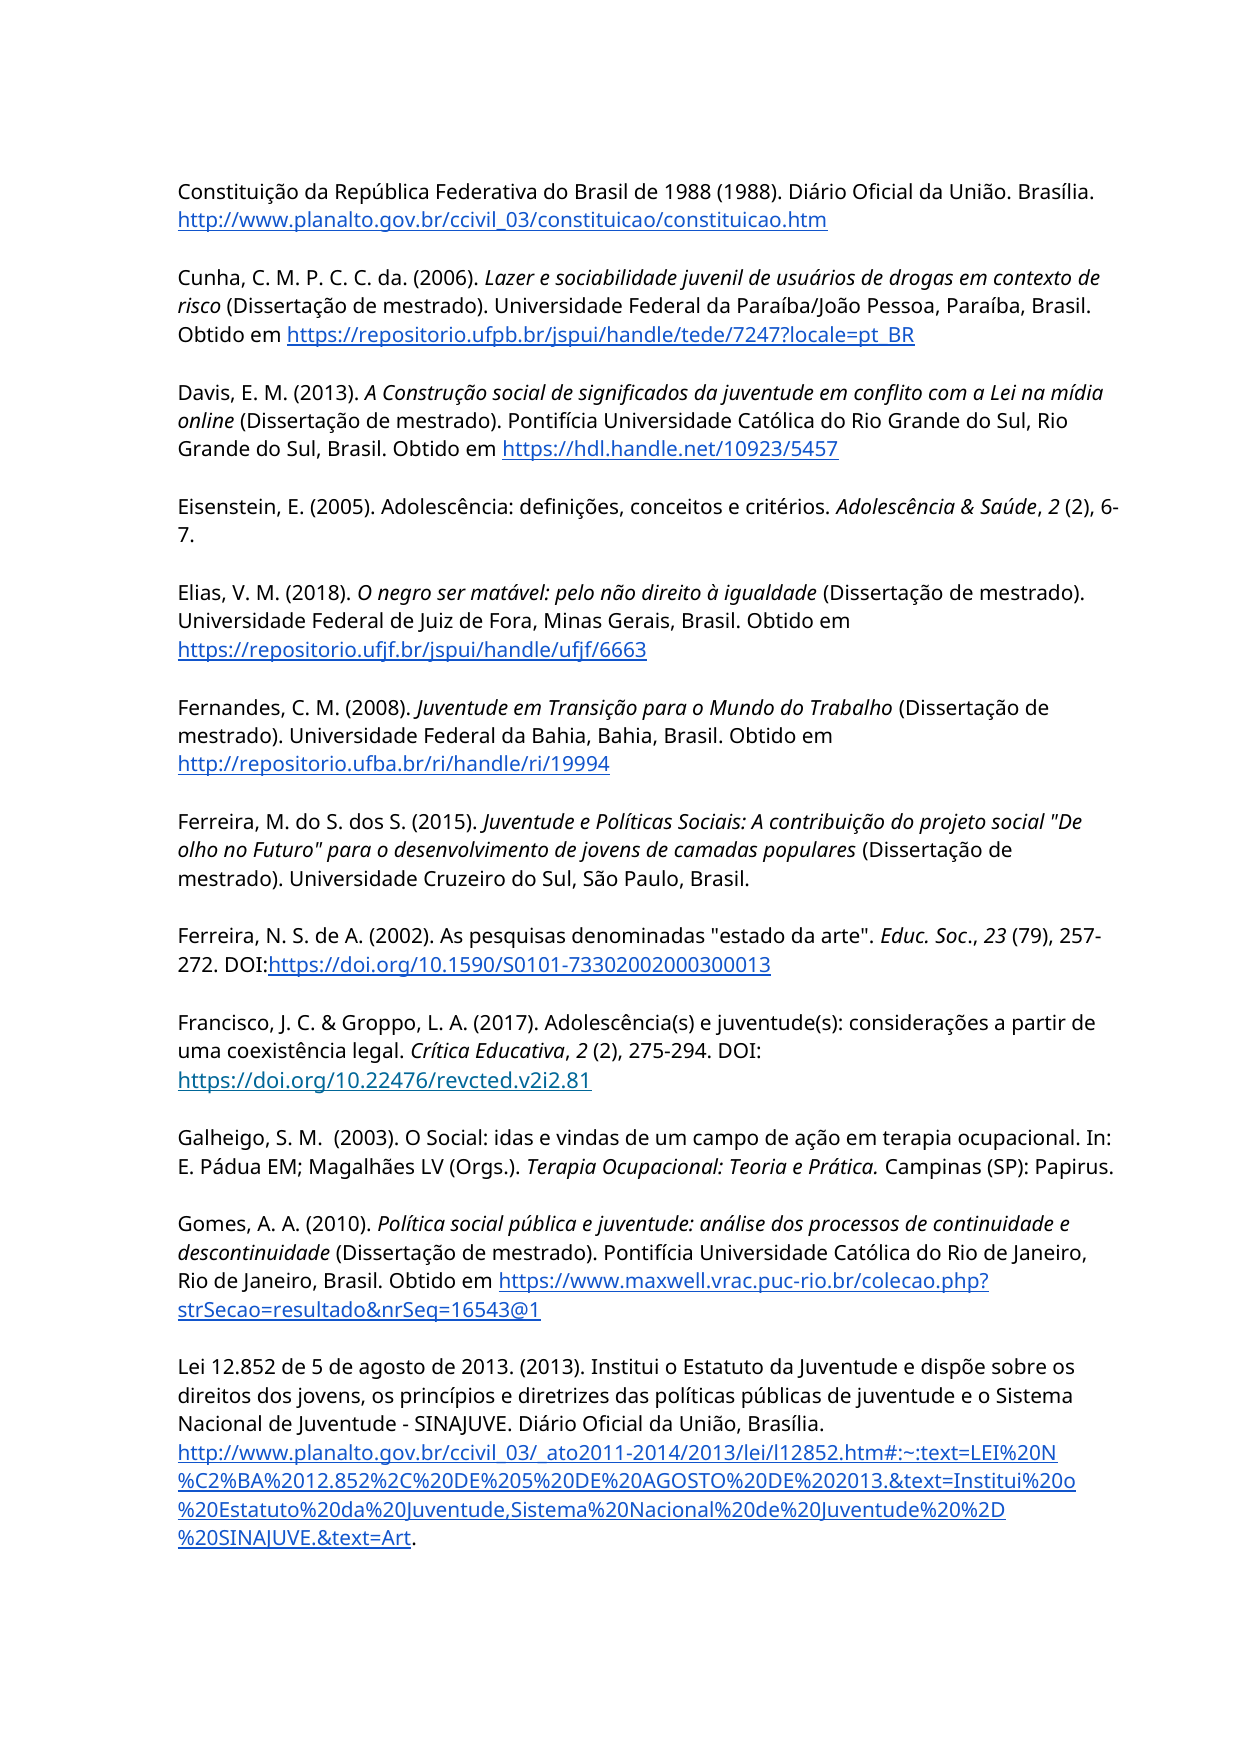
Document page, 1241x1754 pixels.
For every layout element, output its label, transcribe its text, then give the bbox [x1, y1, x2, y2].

text Ferreira, M. do S. dos S. (2015). Juventude e Políticas Sociais: A contribuição do projeto social "De olho no Futuro" para o desenvolvimento de jovens de camadas populares (Dissertação de mestrado). Universidade Cruzeiro do Sul, São Paulo, Brasil. [177, 807, 1122, 892]
text Ferreira, N. S. de A. (2002). As pesquisas denominadas "estado da arte". Educ. Soc., 23 (79), 257-272. DOI:https://doi.org/10.1590/S0101-73302002000300013 [177, 922, 1122, 978]
text Lei 12.852 de 5 de agosto de 2013. (2013). Institui o Estatuto da Juventude e dispõe sobre os direitos dos jovens, os princípios e diretrizes das políticas públicas de juventude e o Sistema Nacional de Juventude - SINAJUVE. Diário Oficial da União, Brasília. http://www.planalto.gov.br/ccivil_03/_ato2011-2014/2013/lei/l12852.htm#:~:text=LEI%20N%C2%BA%2012.852%2C%20DE%205%20DE%20AGOSTO%20DE%202013.&text=Institui%20o%20Estatuto%20da%20Juventude,Sistema%20Nacional%20de%20Juventude%20%2D%20SINAJUVE.&text=Art. [177, 1352, 1122, 1552]
text Francisco, J. C. & Groppo, L. A. (2017). Adolescência(s) e juventude(s): considerações a partir de uma coexistência legal. Crítica Educativa, 2 (2), 275-294. DOI: https://doi.org/10.22476/revcted.v2i2.81 [177, 1008, 1122, 1094]
text Davis, E. M. (2013). A Construção social de significados da juventude em conflito com a Lei na mídia online (Dissertação de mestrado). Pontifícia Universidade Católica do Rio Grande do Sul, Rio Grande do Sul, Brasil. Obtido em https://hdl.handle.net/10923/5457 [177, 378, 1122, 463]
text Cunha, C. M. P. C. C. da. (2006). Lazer e sociabilidade juvenil de usuários de drogas em contexto de risco (Dissertação de mestrado). Universidade Federal da Paraíba/João Pessoa, Paraíba, Brasil. Obtido em https://repositorio.ufpb.br/jspui/handle/tede/7247?locale=pt_BR [177, 263, 1122, 348]
text Eisenstein, E. (2005). Adolescência: definições, conceitos e critérios. Adolescência & Saúde, 2 (2), 6-7. [177, 492, 1122, 549]
text Fernandes, C. M. (2008). Juventude em Transição para o Mundo do Trabalho (Dissertação de mestrado). Universidade Federal da Bahia, Bahia, Brasil. Obtido em http://repositorio.ufba.br/ri/handle/ri/19994 [177, 693, 1122, 778]
text Galheigo, S. M. (2003). O Social: idas e vindas de um campo de ação em terapia ocupacional. In: E. Pádua EM; Magalhães LV (Orgs.). Terapia Ocupacional: Teoria e Prática. Campinas (SP): Papirus. [177, 1123, 1122, 1180]
text Elias, V. M. (2018). O negro ser matável: pelo não direito à igualdade (Dissertação de mestrado). Universidade Federal de Juiz de Fora, Minas Gerais, Brasil. Obtido em https://repositorio.ufjf.br/jspui/handle/ufjf/6663 [177, 578, 1122, 663]
text Gomes, A. A. (2010). Política social pública e juventude: análise dos processos de continuidade e descontinuidade (Dissertação de mestrado). Pontifícia Universidade Católica do Rio de Janeiro, Rio de Janeiro, Brasil. Obtido em https://www.maxwell.vrac.puc-rio.br/colecao.php?strSecao=resultado&nrSeq=16543@1 [177, 1209, 1122, 1323]
text Constituição da República Federativa do Brasil de 1988 (1988). Diário Oficial da União. Brasília. http://www.planalto.gov.br/ccivil_03/constituicao/constituicao.htm [177, 177, 1122, 234]
